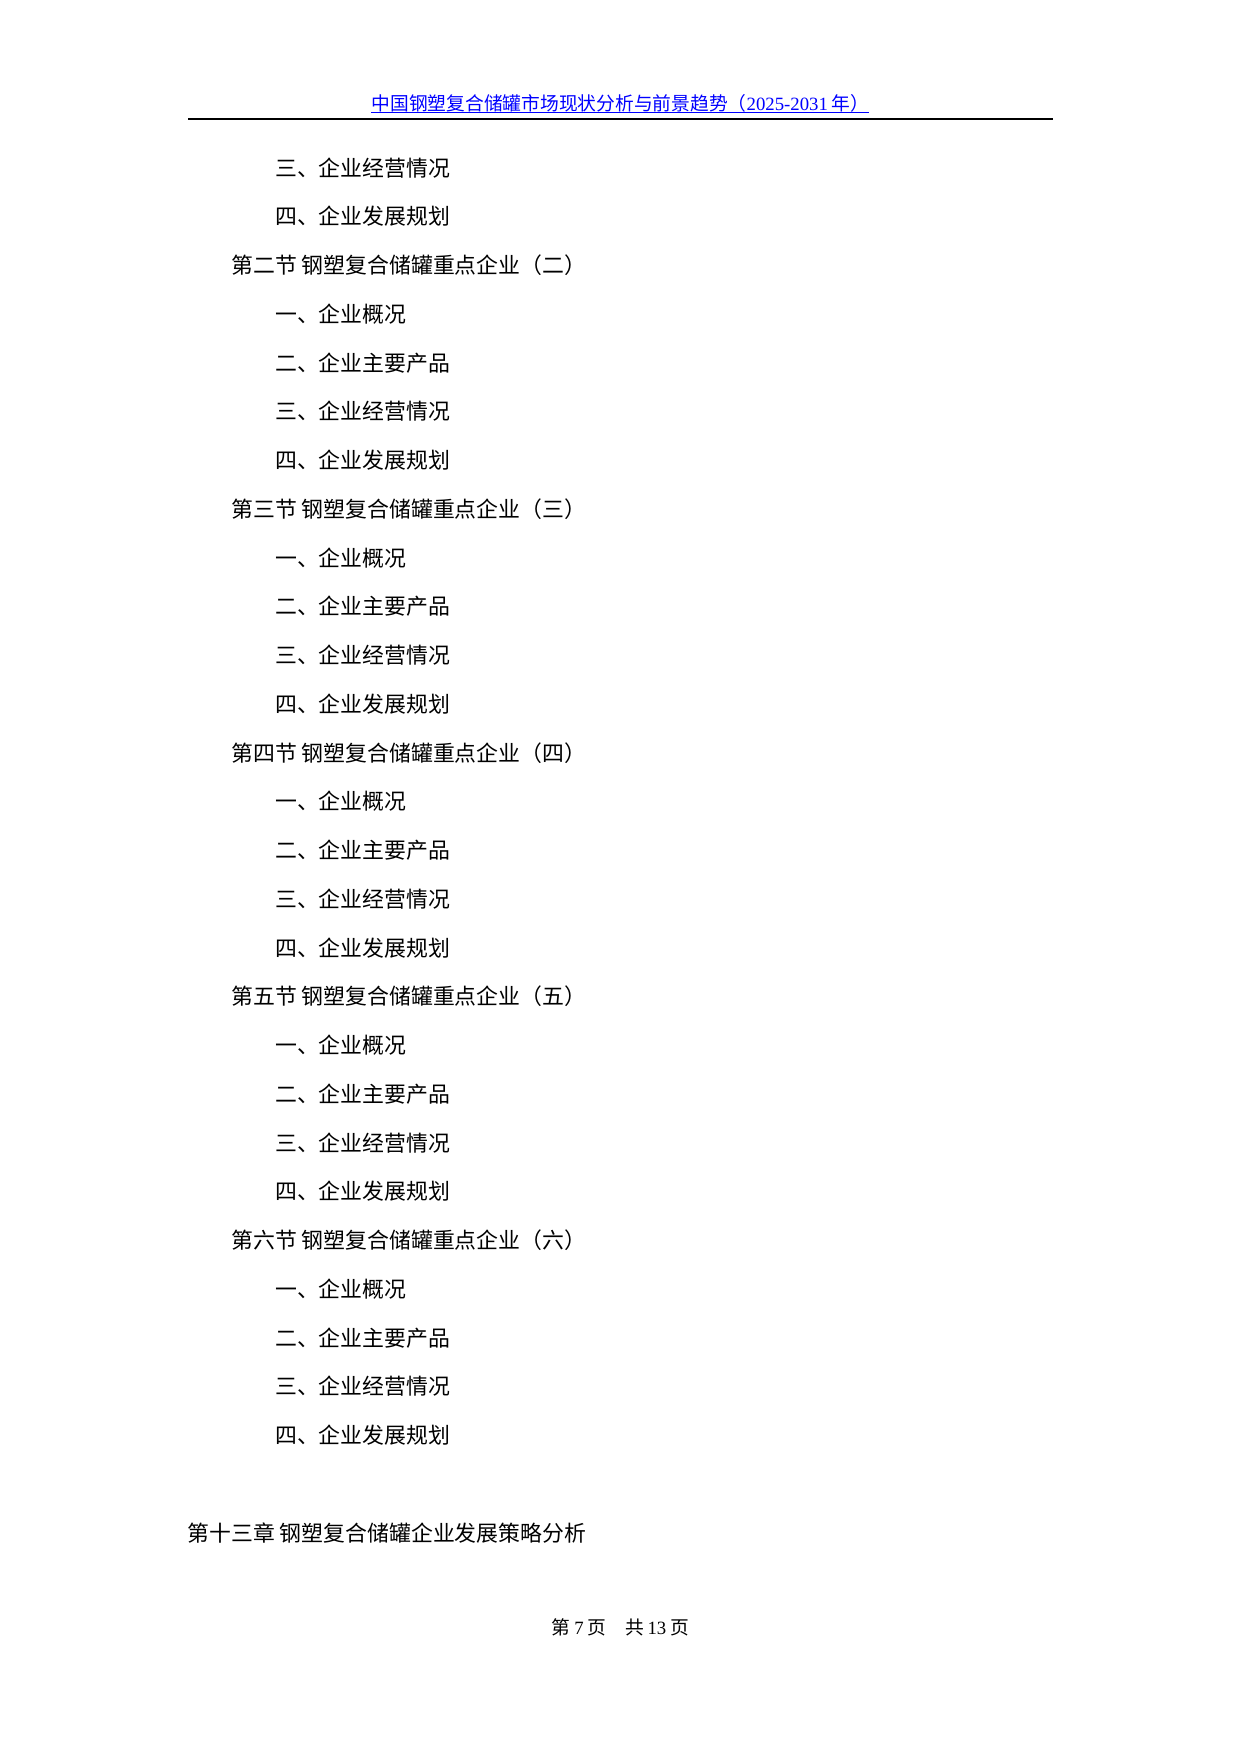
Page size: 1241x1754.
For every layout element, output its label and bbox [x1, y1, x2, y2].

text [187, 150, 1053, 1548]
